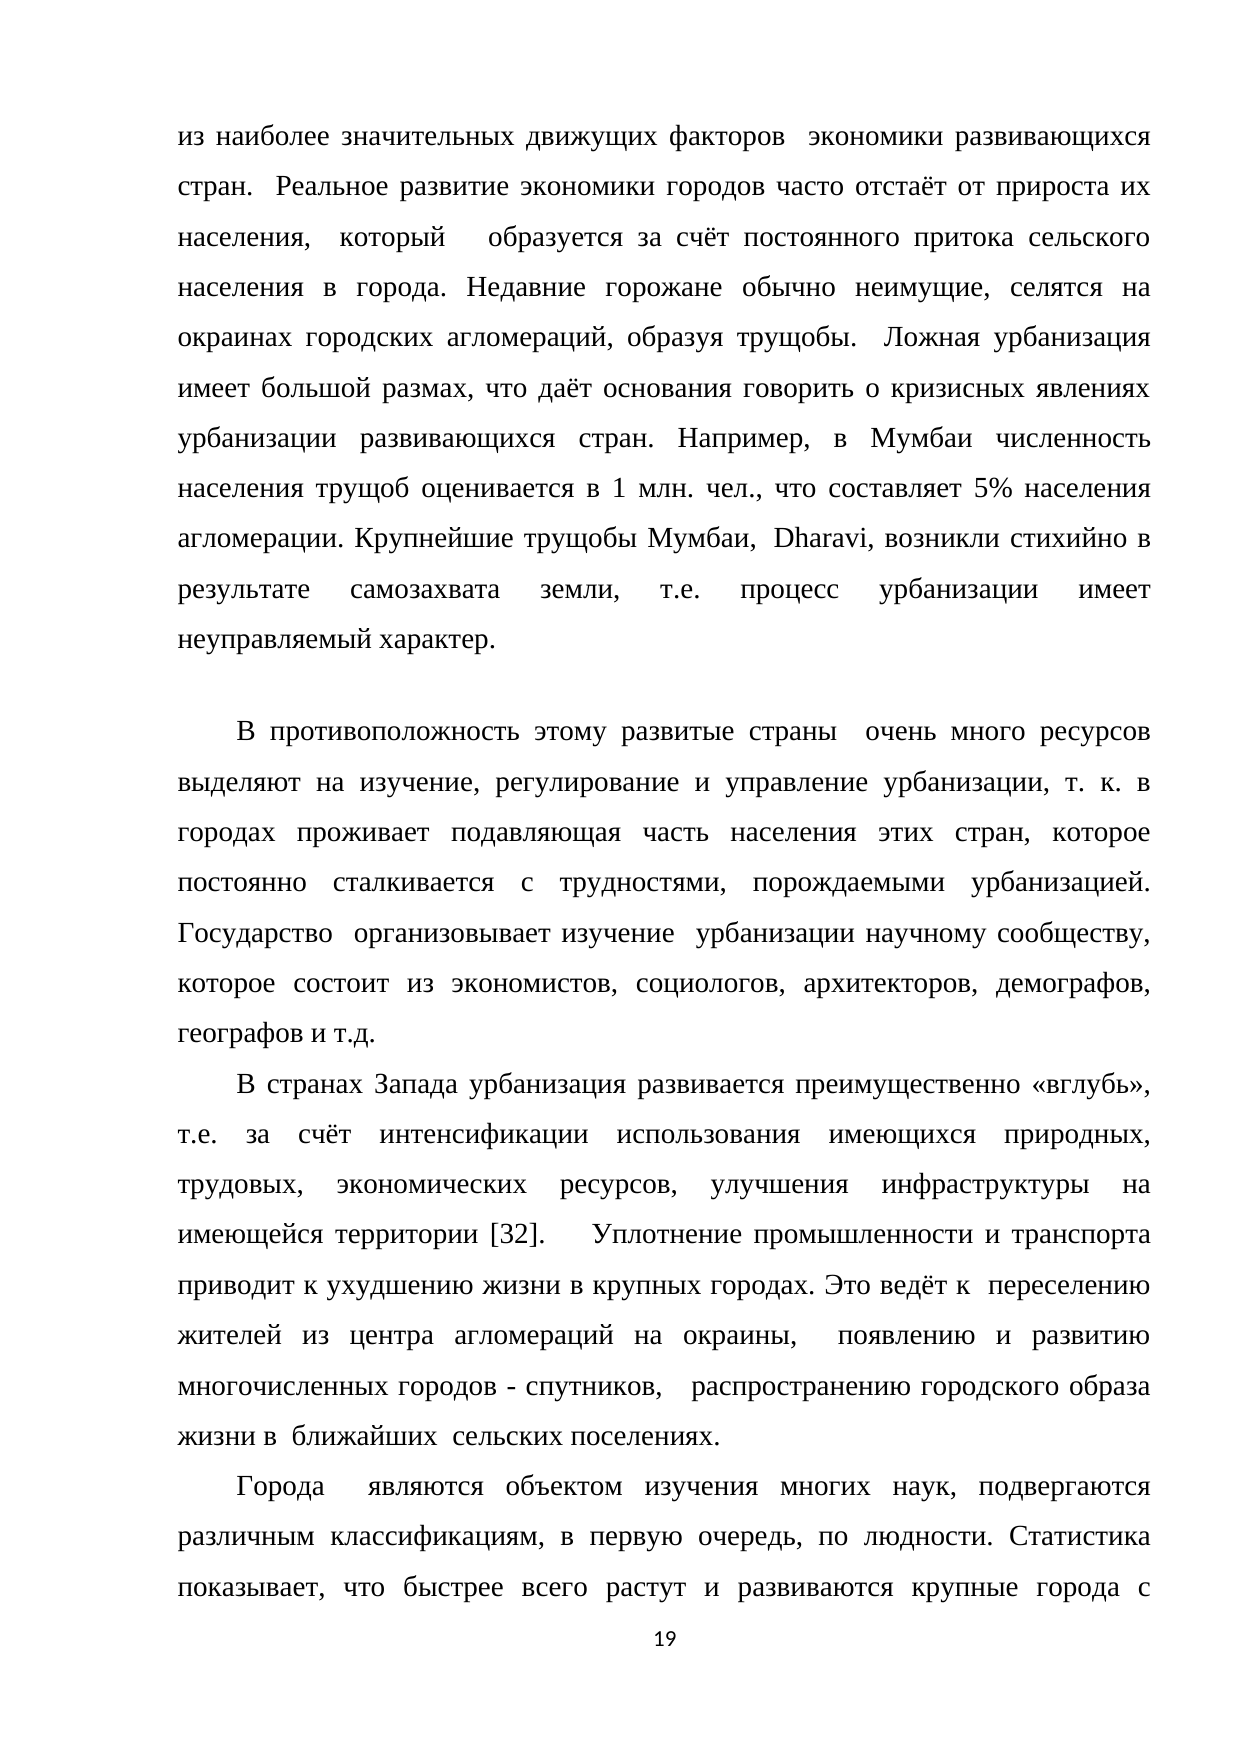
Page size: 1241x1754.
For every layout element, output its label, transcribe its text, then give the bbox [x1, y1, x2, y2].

text В странах Запада урбанизация развивается преимущественно «вглубь», т.е. за счёт интенсификации использования имеющихся природных, трудовых, экономических ресурсов, улучшения инфраструктуры на имеющейся территории [32]. Уплотнение промышленности и транспорта приводит к ухудшению жизни в крупных городах. Это ведёт к переселению жителей из центра агломераций на окраины, появлению и развитию многочисленных городов - спутников, распространению городского образа жизни в ближайших сельских поселениях. [177, 1066, 1152, 1451]
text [177, 1468, 1152, 1602]
text В противоположность этому развитые страны очень много ресурсов выделяют на изучение, регулирование и управление урбанизации, т. к. в городах проживает подавляющая часть населения этих стран, которое постоянно сталкивается с трудностями, порождаемыми урбанизацией. Государство организовывает изучение урбанизации научному сообществу, которое состоит из экономистов, социологов, архитекторов, демографов, географов и т.д. [177, 713, 1152, 1049]
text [177, 118, 1152, 655]
